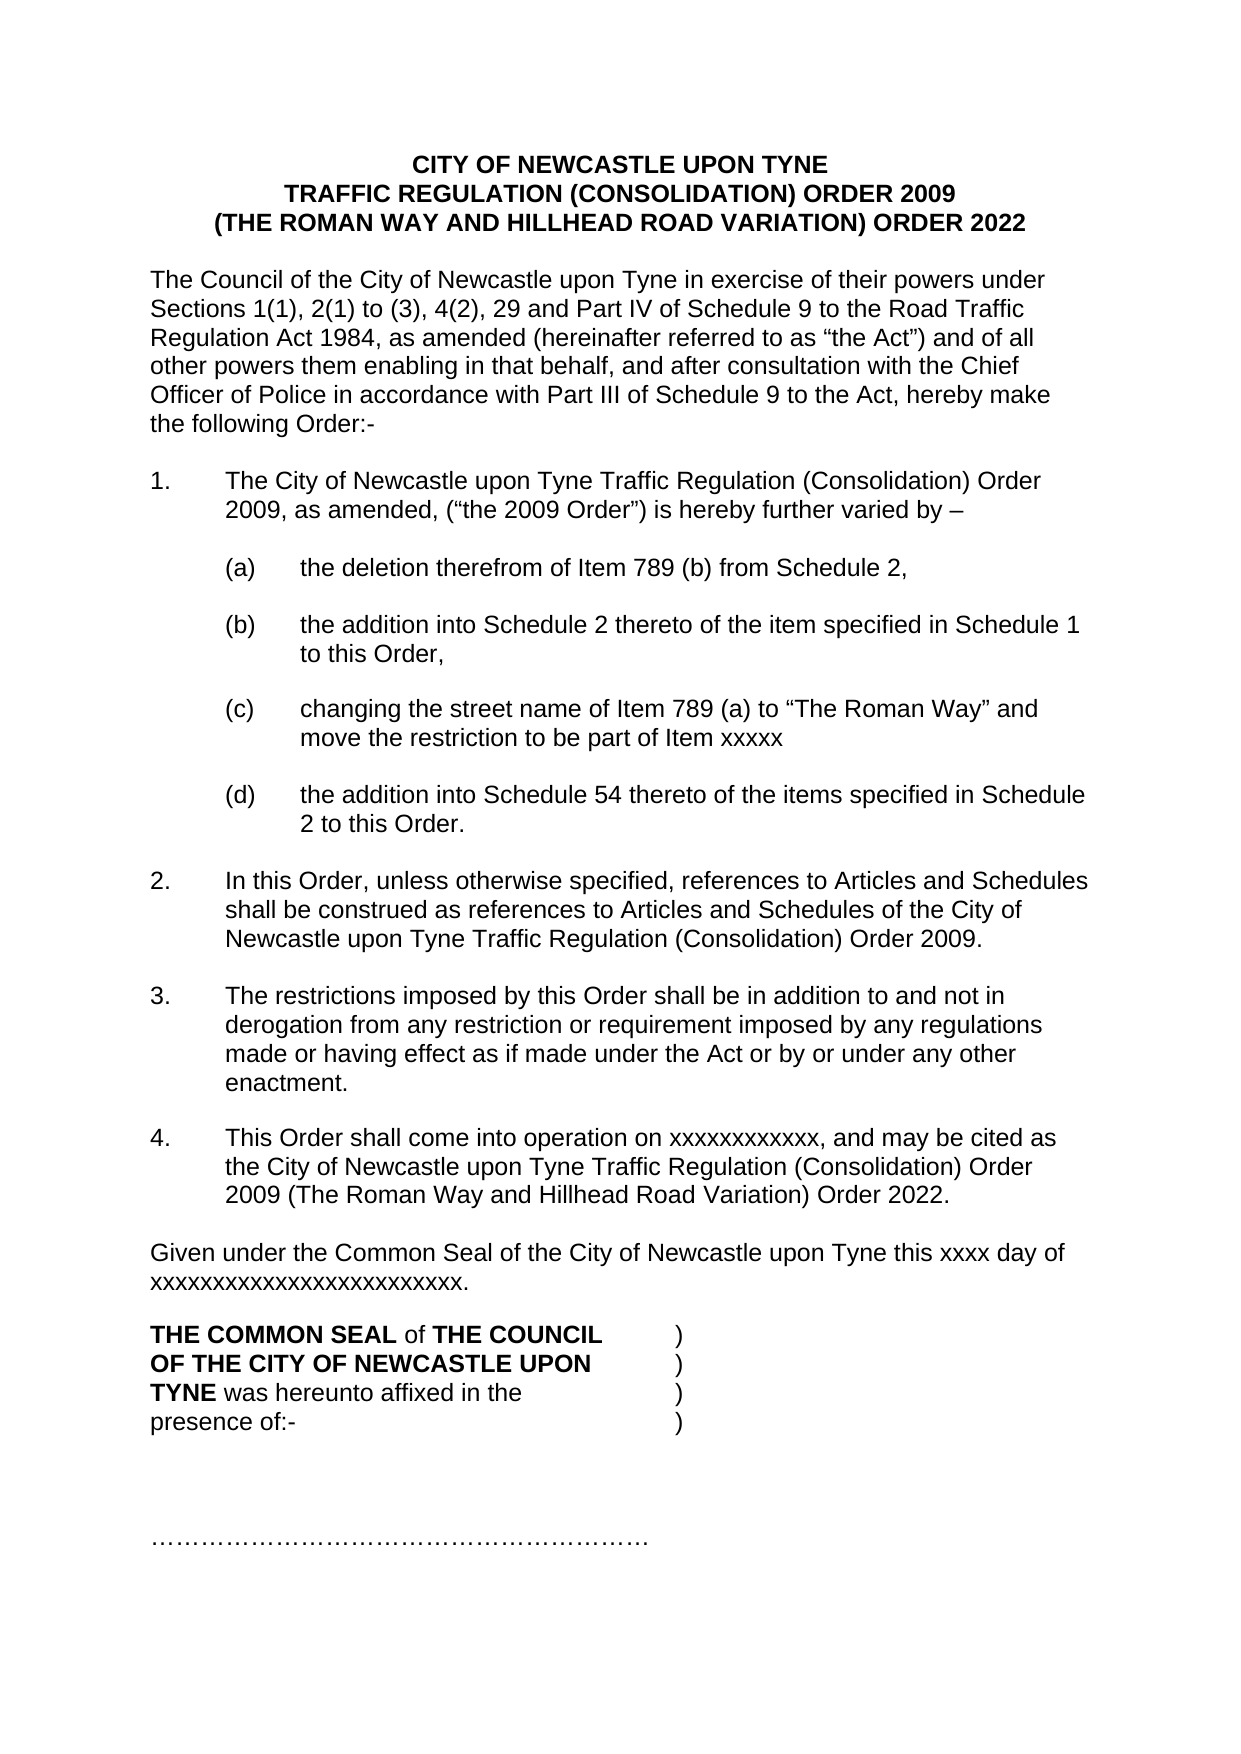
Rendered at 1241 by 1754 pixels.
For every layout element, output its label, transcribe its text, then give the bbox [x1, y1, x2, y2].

text THE COMMON SEAL of THE COUNCIL ) [150, 1320, 1090, 1349]
text OF THE CITY OF UPON ) [150, 1349, 1090, 1378]
list changing the street name of Item 789 (a) to “The Roman Way” and move the restriction to be part of Item xxxxx [225, 694, 1090, 751]
text presence of:- ) [150, 1406, 1090, 1435]
list the deletion therefrom of Item 789 (b) from Schedule 2, [225, 552, 1090, 581]
list This Order shall come into operation on xxxxxxxxxxxx, and may be cited as the City of Newcastle upon Tyne Traffic Regulation (Consolidation) Order 2009 (The Roman Way and Hillhead Road Variation) Order 2022. [150, 1123, 1090, 1209]
list The City of Newcastle upon Tyne Traffic Regulation (Consolidation) Order 2009, as amended, (“the 2009 Order”) is hereby further varied by – [150, 466, 1090, 524]
list In this Order, unless otherwise specified, references to Articles and Schedules shall be construed as references to Articles and Schedules of the City of Traffic Regulation (Consolidation) Order 2009. [150, 866, 1090, 953]
text (THE ROMAN WAY AND HILLHEAD ROAD VARIATION) ORDER 2022 [150, 207, 1090, 236]
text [150, 1521, 1090, 1550]
text was hereunto affixed in the ) [150, 1378, 1090, 1406]
title CITY OF [150, 150, 1090, 179]
list the addition into Schedule 2 thereto of the item specified in Schedule 1 to this Order, [225, 610, 1090, 667]
text TRAFFIC REGULATION (CONSOLIDATION) ORDER 2009 [150, 179, 1090, 207]
text The Council of the City of Newcastle upon Tyne in exercise of their powers under Sections 1(1), 2(1) to (3), 4(2), 29 and Part IV of Schedule 9 to the Road Traffic Regulation Act 1984, as amended (hereinafter referred to as “the Act”) and of all other powers them enabling in that behalf, and after consultation with the Chief Officer of Police in accordance with Part III of Schedule 9 to the Act, hereby make the following Order:- [150, 265, 1090, 437]
text Given under the Common Seal of the City of Newcastle upon Tyne this xxxx day of xxxxxxxxxxxxxxxxxxxxxxxxx. [150, 1238, 1090, 1295]
list the addition into Schedule 54 thereto of the items specified in Schedule 2 to this Order. [225, 780, 1090, 838]
list The restrictions imposed by this Order shall be in addition to and not in derogation from any restriction or requirement imposed by any regulations made or having effect as if made under the Act or by or under any other enactment. [150, 981, 1090, 1096]
